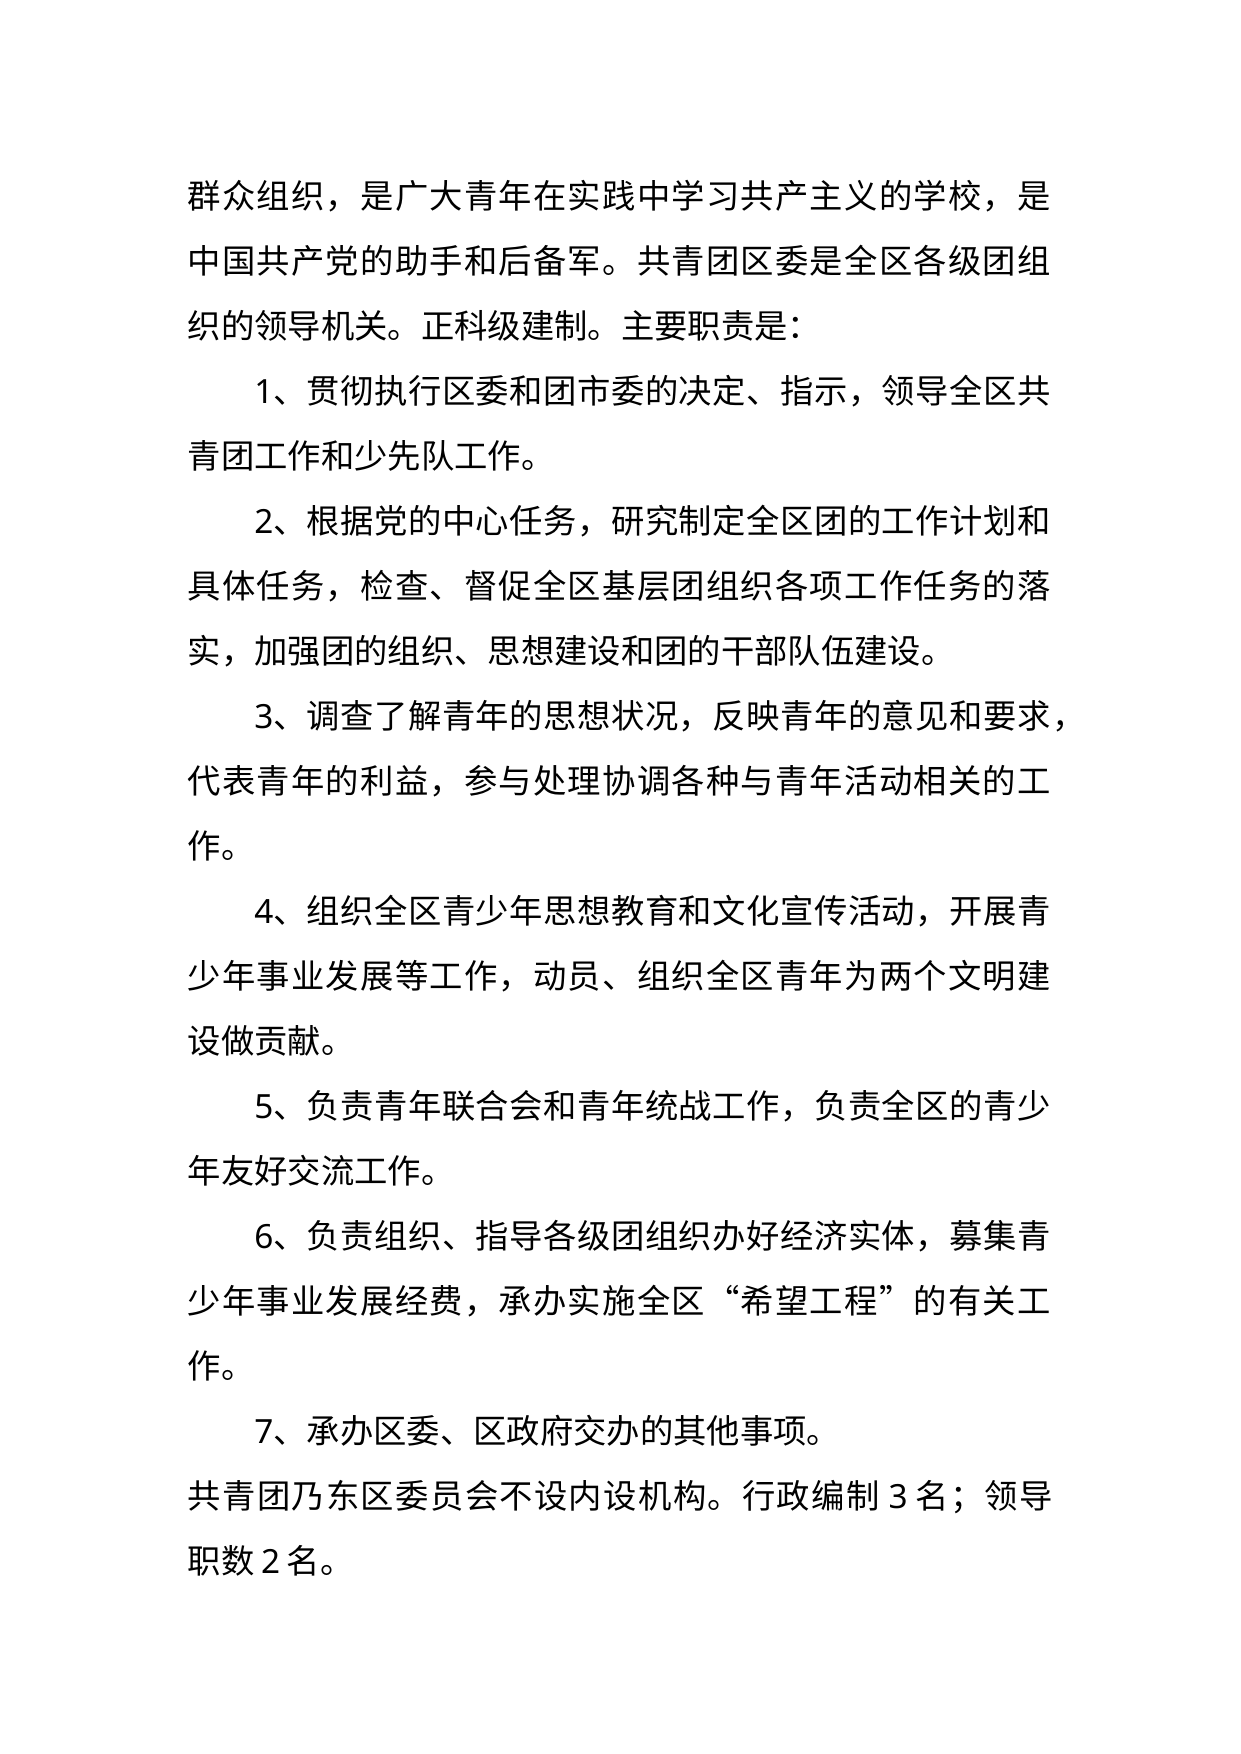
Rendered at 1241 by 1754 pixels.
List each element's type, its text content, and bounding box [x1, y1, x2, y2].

list 根据党的中心任务，研究制定全区团的工作计划和具体任务，检查、督促全区基层团组织各项工作任务的落实，加强团的组织、思想建设和团的干部队伍建设。 [187, 487, 1053, 682]
list 贯彻执行区委和团市委的决定、指示，领导全区共青团工作和少先队工作。 [187, 357, 1053, 487]
list 调查了解青年的思想状况，反映青年的意见和要求，代表青年的利益，参与处理协调各种与青年活动相关的工作。 [187, 682, 1053, 877]
list 负责组织、指导各级团组织办好经济实体，募集青少年事业发展经费，承办实施全区“希望工程”的有关工作。 [187, 1202, 1053, 1397]
list 负责青年联合会和青年统战工作，负责全区的青少年友好交流工作。 [187, 1072, 1053, 1202]
list 组织全区青少年思想教育和文化宣传活动，开展青少年事业发展等工作，动员、组织全区青年为两个文明建设做贡献。 [187, 877, 1053, 1072]
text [187, 162, 1053, 357]
text 共青团乃东区委员会不设内设机构。行政编制3名；领导职数2名。 [187, 1462, 1053, 1592]
list 承办区委、区政府交办的其他事项。 [187, 1397, 1053, 1462]
